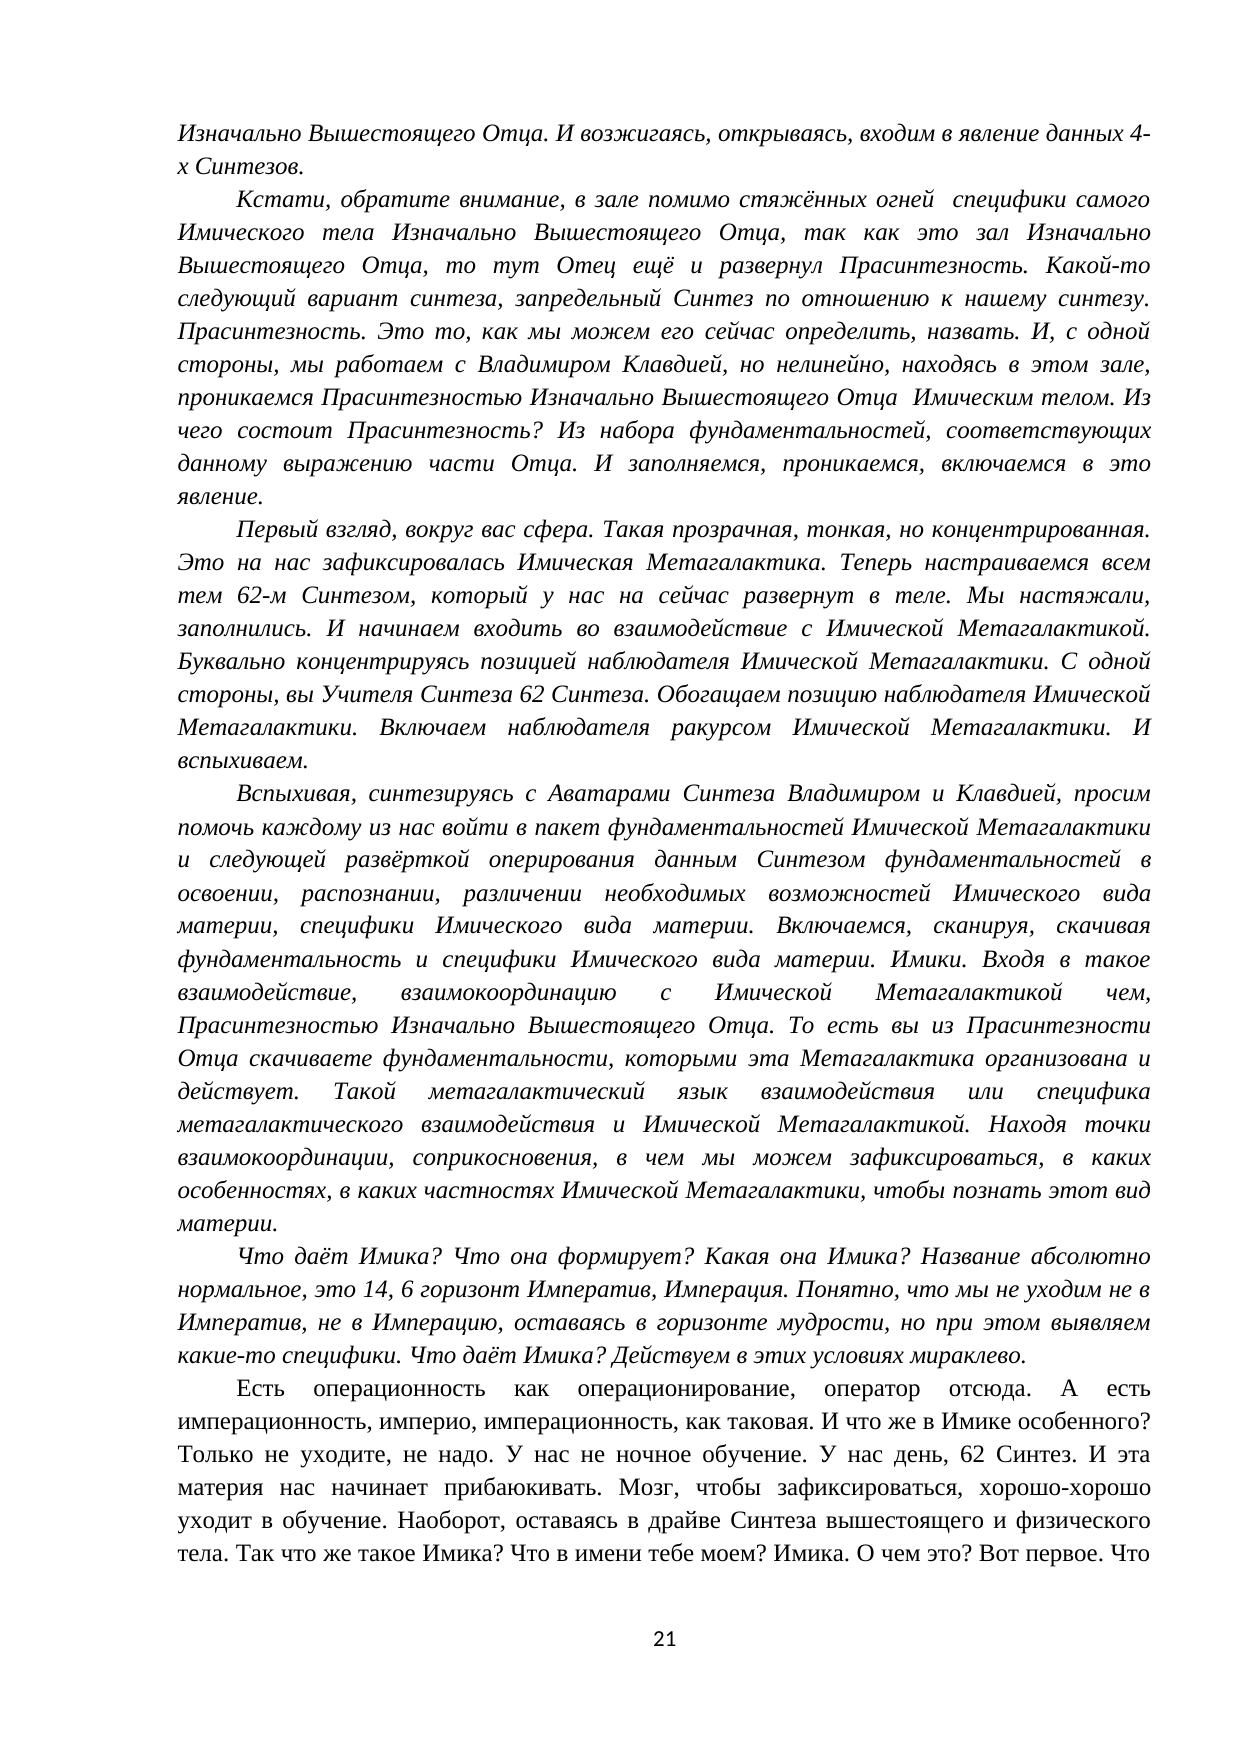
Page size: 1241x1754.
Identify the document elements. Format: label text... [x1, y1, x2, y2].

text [177, 118, 1152, 180]
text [177, 1373, 1152, 1567]
text Вспыхивая, синтезируясь с Аватарами Синтеза Владимиром и Клавдией, просим помочь каждому из нас войти в пакет фундаментальностей Имической Метагалактики и следующей развёрткой оперирования данным Синтезом фундаментальностей в освоении, распознании, различении необходимых возможностей Имического вида материи, специфики Имического вида материи. Включаемся, сканируя, скачивая фундаментальность и специфики Имического вида материи. Имики. Входя в такое взаимодействие, взаимокоординацию с Имической Метагалактикой чем, Прасинтезностью Изначально Вышестоящего Отца. То есть вы из Прасинтезности Отца скачиваете фундаментальности, которыми эта Метагалактика организована и действует. Такой метагалактический язык взаимодействия или специфика метагалактического взаимодействия и Имической Метагалактикой. Находя точки взаимокоординации, соприкосновения, в чем мы можем зафиксироваться, в каких особенностях, в каких частностях Имической Метагалактики, чтобы познать этот вид материи. [177, 778, 1152, 1237]
text Первый взгляд, вокруг вас сфера. Такая прозрачная, тонкая, но концентрированная. Это на нас зафиксировалась Имическая Метагалактика. Теперь настраиваемся всем тем 62-м Синтезом, который у нас на сейчас развернут в теле. Мы настяжали, заполнились. И начинаем входить во взаимодействие с Имической Метагалактикой. Буквально концентрируясь позицией наблюдателя Имической Метагалактики. С одной стороны, вы Учителя Синтеза 62 Синтеза. Обогащаем позицию наблюдателя Имической Метагалактики. Включаем наблюдателя ракурсом Имической Метагалактики. И вспыхиваем. [177, 514, 1152, 774]
text Кстати, обратите внимание, в зале помимо стяжённых огней специфики самого Имического тела Изначально Вышестоящего Отца, так как это зал Изначально Вышестоящего Отца, то тут Отец ещё и развернул Прасинтезность. Какой-то следующий вариант синтеза, запредельный Синтез по отношению к нашему синтезу. Прасинтезность. Это то, как мы можем его сейчас определить, назвать. И, с одной стороны, мы работаем с Владимиром Клавдией, но нелинейно, находясь в этом зале, проникаемся Прасинтезностью Изначально Вышестоящего Отца Имическим телом. Из чего состоит Прасинтезность? Из набора фундаментальностей, соответствующих данному выражению части Отца. И заполняемся, проникаемся, включаемся в это явление. [177, 184, 1152, 510]
text Что даёт Имика? Что она формирует? Какая она Имика? Название абсолютно нормальное, это 14, 6 горизонт Императив, Имперация. Понятно, что мы не уходим не в Императив, не в Имперацию, оставаясь в горизонте мудрости, но при этом выявляем какие-то специфики. Что даёт Имика? Действуем в этих условиях мираклево. [177, 1241, 1152, 1369]
